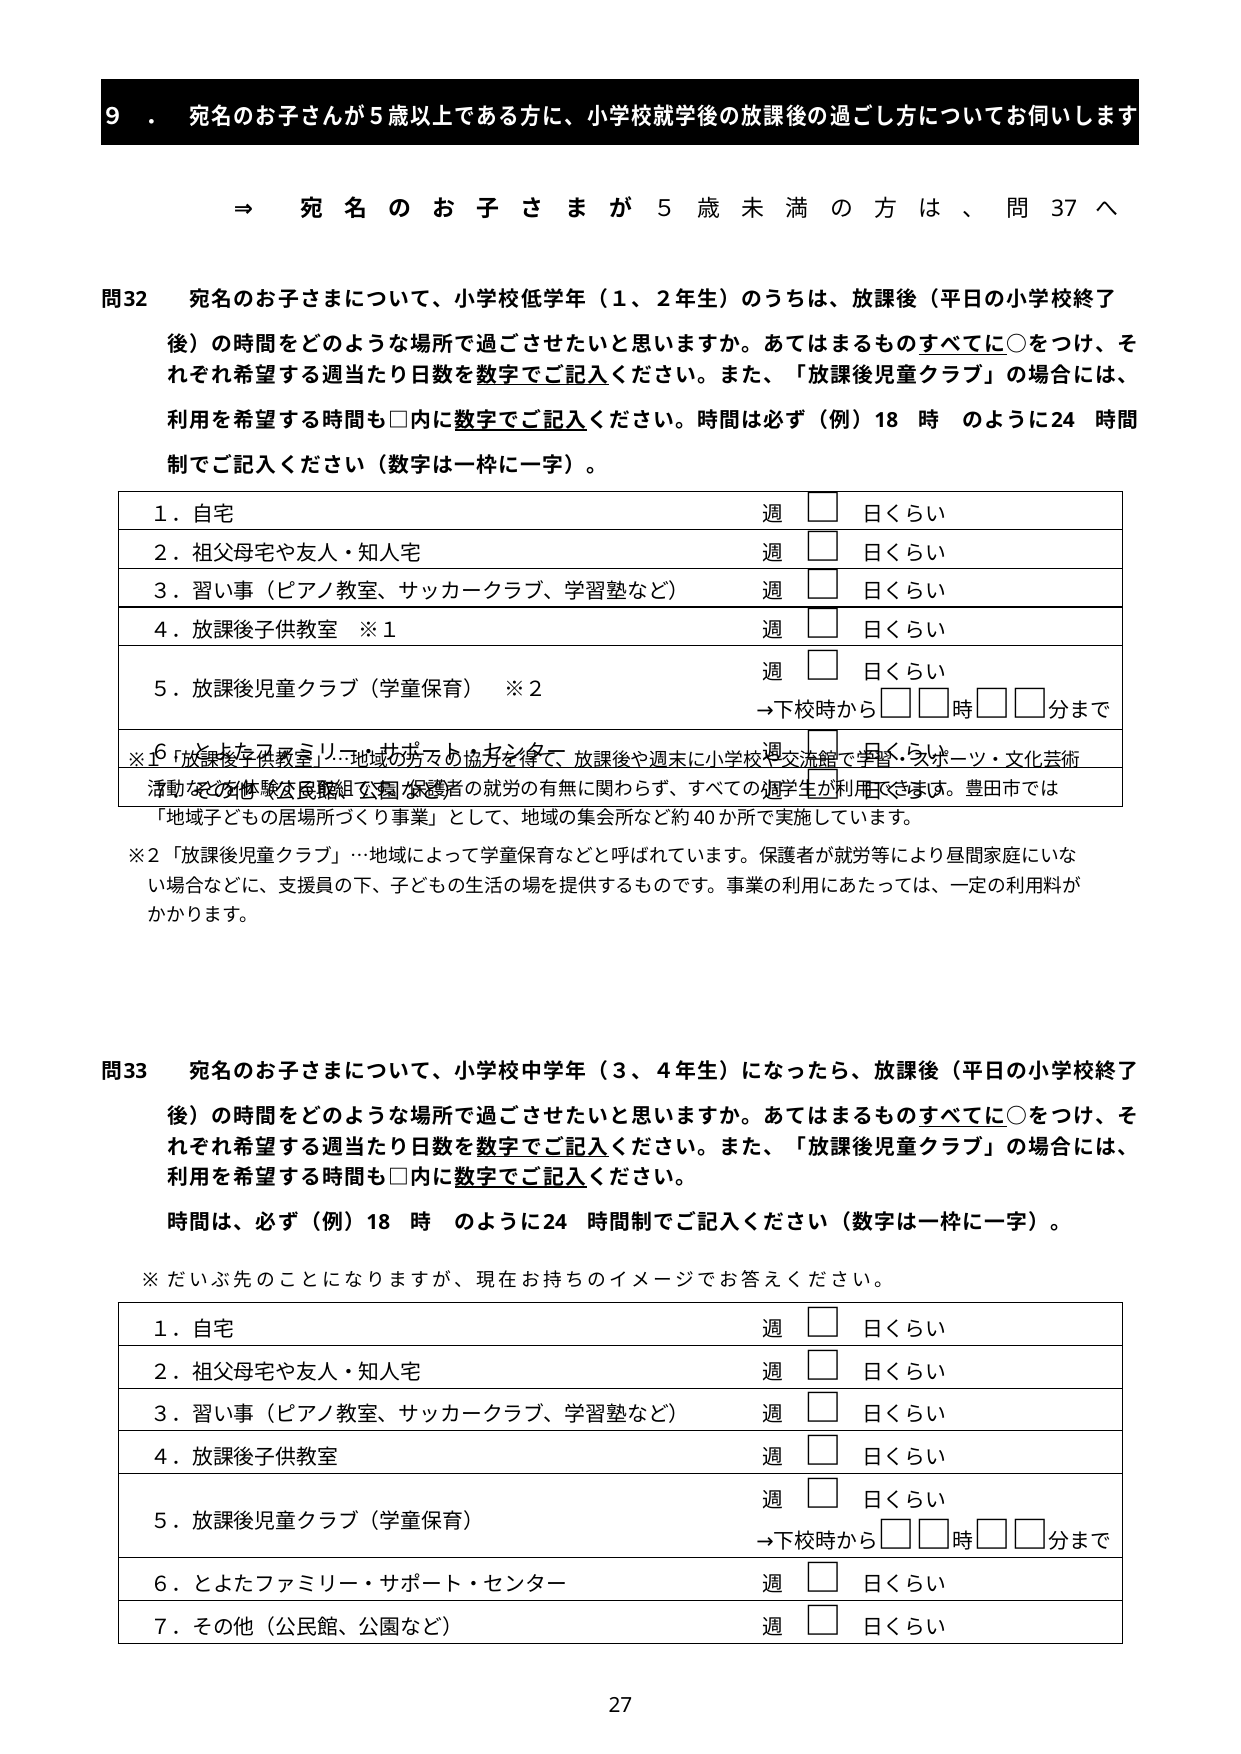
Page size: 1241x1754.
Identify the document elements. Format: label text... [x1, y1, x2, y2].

text ※だいぶ先のことになりますが、現在お持ちのイメージでお答えください。 [123, 1263, 1139, 1293]
table_cell 週 □ 日くらい [730, 1389, 1122, 1430]
table_cell ７．その他（公民館、公園など） [119, 768, 730, 806]
table_cell 週 □ 日くらい [730, 1346, 1122, 1387]
table_header 週 □ 日くらい [730, 1303, 1122, 1345]
text ⇒ 宛名のお子さまが５歳未満の方は、問37へ [101, 177, 1139, 237]
table_cell 週 □ 日くらい [829, 730, 1122, 767]
table_cell ２．祖父母宅や友人・知人宅 [119, 530, 730, 568]
text 問32 宛名のお子さまについて、小学校低学年（１、２年生）のうちは、放課後（平日の小学校終了後）の時間をどのような場所で過ごさせたいと思いますか。あてはまるものすべてに○をつけ、それぞれ希望する週当たり日数を数字でご記入ください。また、「放課後児童クラブ」の場合には、利用を希望する時間も□内に数字でご記入ください。時間は必ず（例）18時 のように24時間制でご記入ください（数字は一枠に一字）。 [101, 267, 1139, 479]
table_header １．自宅 [119, 1303, 730, 1345]
table_header １．自宅 [119, 492, 730, 529]
table_cell ５．放課後児童クラブ（学童保育） [119, 1474, 730, 1557]
table_cell 週 □ 日くらい [730, 569, 1122, 606]
table_cell 週 □ 日くらい →下校時から□□時□□分まで [730, 1474, 1122, 1557]
table_cell 週 □ 日くらい →下校時から□□時□□分まで [730, 646, 1122, 728]
table_cell 週 □ 日くらい [730, 1601, 1122, 1643]
text 問33 宛名のお子さまについて、小学校中学年（３、４年生）になったら、放課後（平日の小学校終了後）の時間をどのような場所で過ごさせたいと思いますか。あてはまるものすべてに○をつけ、それぞれ希望する週当たり日数を数字でご記入ください。また、「放課後児童クラブ」の場合には、利用を希望する時間も□内に数字でご記入ください。 時間は、必ず（例）18時 のように24時間制でご記入ください（数字は一枠に一字）。 [101, 1039, 1139, 1251]
table_cell 週 □ 日くらい [730, 1431, 1122, 1473]
table_cell ３．習い事（ピアノ教室、サッカークラブ、学習塾など） [119, 569, 730, 606]
table_cell ５．放課後児童クラブ（学童保育） ※２ [119, 646, 730, 728]
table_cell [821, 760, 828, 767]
table_cell ７．その他（公民館、公園など） [119, 1601, 730, 1643]
table_cell 週 □ 日くらい [730, 768, 1122, 806]
text ９．宛名のお子さんが５歳以上である方に、小学校就学後の放課後の過ごし方についてお伺いします。 [101, 83, 1139, 145]
table_header 週 □ 日くらい [730, 492, 1122, 529]
table_cell ６．とよたファミリー・サポート・センター [119, 1558, 730, 1600]
table_cell 週 □ 日くらい [730, 730, 808, 767]
table_cell ６．とよたファミリー・サポート・センター [119, 730, 730, 767]
table_cell 週 □ 日くらい [730, 1558, 1122, 1600]
table_cell ３．習い事（ピアノ教室、サッカークラブ、学習塾など） [119, 1389, 730, 1430]
table_cell 週 □ 日くらい [730, 608, 1122, 645]
table_cell ２．祖父母宅や友人・知人宅 [119, 1346, 730, 1387]
table_cell 週 □ 日くらい [730, 530, 1122, 568]
table_cell ４．放課後子供教室 ※１ [119, 608, 730, 645]
table_cell ４．放課後子供教室 [119, 1431, 730, 1473]
